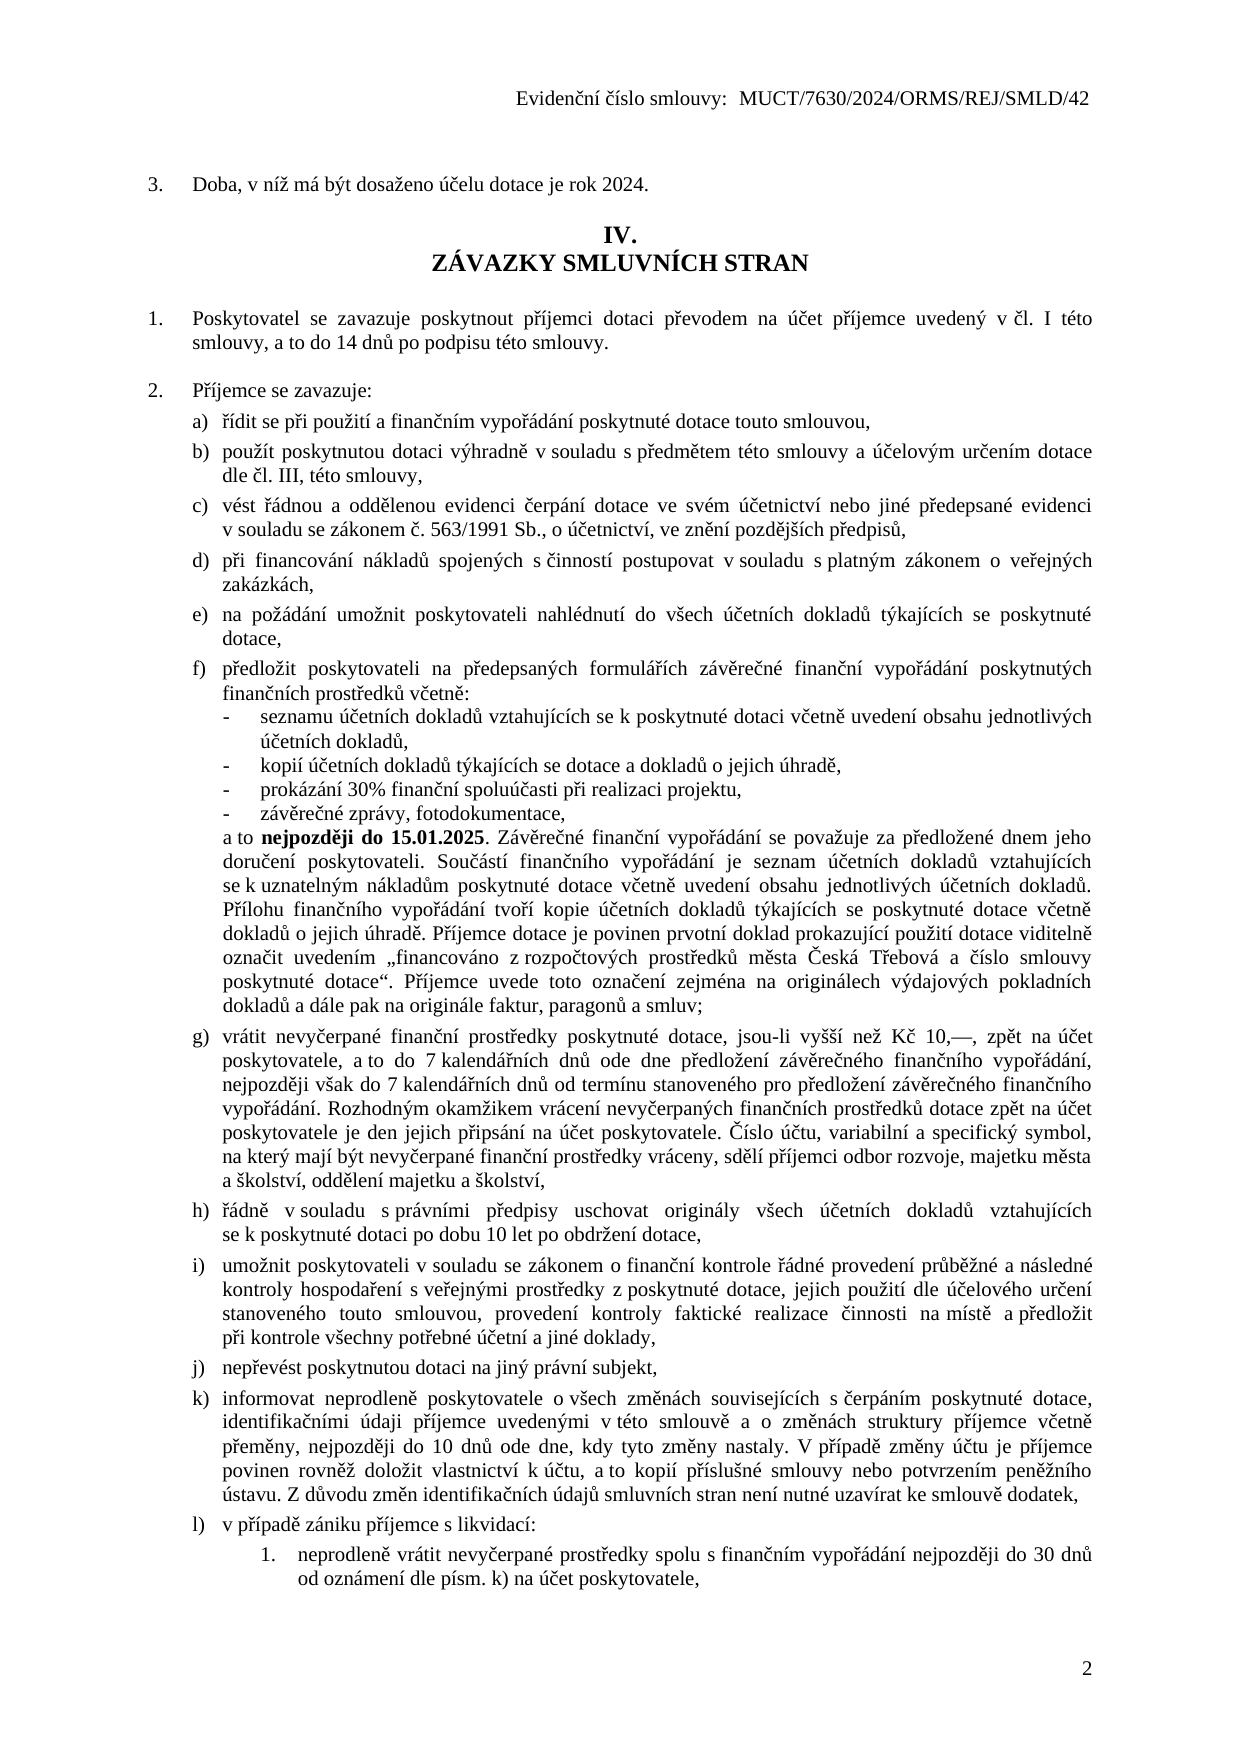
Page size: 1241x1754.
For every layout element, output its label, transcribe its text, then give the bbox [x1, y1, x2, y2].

list řídit se při použití a finančním vypořádání poskytnuté dotace touto smlouvou, [192, 408, 1093, 433]
list seznamu účetních dokladů vztahujících se k poskytnuté dotaci včetně uvedení obsahu jednotlivých účetních dokladů, [223, 704, 1093, 753]
list na požádání umožnit poskytovateli nahlédnutí do všech účetních dokladů týkajících se poskytnuté dotace, [192, 602, 1093, 650]
list vrátit nevyčerpané finanční prostředky poskytnuté dotace, jsou-li vyšší než Kč 10,—, zpět na účet poskytovatele, a to do 7 kalendářních dnů ode dne předložení závěrečného finančního vypořádání, nejpozději však do 7 kalendářních dnů od termínu stanoveného pro předložení závěrečného finančního vypořádání. Rozhodným okamžikem vrácení nevyčerpaných finančních prostředků dotace zpět na účet poskytovatele je den jejich připsání na účet poskytovatele. Číslo účtu, variabilní a specifický symbol, na který mají být nevyčerpané finanční prostředky vráceny, sdělí příjemci odbor rozvoje, majetku města a školství, oddělení majetku a školství, [192, 1023, 1093, 1192]
list předložit poskytovateli na předepsaných formulářích závěrečné finanční vypořádání poskytnutých finančních prostředků včetně: [192, 656, 1093, 704]
list v případě zániku příjemce s likvidací: [192, 1512, 1093, 1536]
list kopií účetních dokladů týkajících se dotace a dokladů o jejich úhradě, [223, 753, 1093, 777]
list neprodleně vrátit nevyčerpané prostředky spolu s finančním vypořádání nejpozději do 30 dnů od oznámení dle písm. k) na účet poskytovatele, [260, 1542, 1093, 1590]
list Poskytovatel se zavazuje poskytnout příjemci dotaci převodem na účet příjemce uvedený v čl. I této smlouvy, a to do 14 dnů po podpisu této smlouvy. [148, 306, 1093, 354]
list řádně v souladu s právními předpisy uschovat originály všech účetních dokladů vztahujících se k poskytnuté dotaci po dobu 10 let po obdržení dotace, [192, 1198, 1093, 1246]
list vést řádnou a oddělenou evidenci čerpání dotace ve svém účetnictví nebo jiné předepsané evidenci v souladu se zákonem č. 563/1991 Sb., o účetnictví, ve znění pozdějších předpisů, [192, 493, 1093, 541]
list nepřevést poskytnutou dotaci na jiný právní subjekt, [192, 1355, 1093, 1379]
list informovat neprodleně poskytovatele o všech změnách souvisejících s čerpáním poskytnuté dotace, identifikačními údaji příjemce uvedenými v této smlouvě a o změnách struktury příjemce včetně přeměny, nejpozději do 10 dnů ode dne, kdy tyto změny nastaly. V případě změny účtu je příjemce povinen rovněž doložit vlastnictví k účtu, a to kopií příslušné smlouvy nebo potvrzením peněžního ústavu. Z důvodu změn identifikačních údajů smluvních stran není nutné uzavírat ke smlouvě dodatek, [192, 1385, 1093, 1506]
list závěrečné zprávy, fotodokumentace, [223, 801, 1093, 825]
list prokázání 30% finanční spoluúčasti při realizaci projektu, [223, 777, 1093, 801]
text ZÁVAZKY SMLUVNÍCH STRAN [148, 248, 1093, 277]
list použít poskytnutou dotaci výhradně v souladu s předmětem této smlouvy a účelovým určením dotace dle čl. III, této smlouvy, [192, 439, 1093, 487]
text a to nejpozději do 15.01.2025. Závěrečné finanční vypořádání se považuje za předložené dnem jeho doručení poskytovateli. Součástí finančního vypořádání je seznam účetních dokladů vztahujících se k uznatelným nákladům poskytnuté dotace včetně uvedení obsahu jednotlivých účetních dokladů. Přílohu finančního vypořádání tvoří kopie účetních dokladů týkajících se poskytnuté dotace včetně dokladů o jejich úhradě. Příjemce dotace je povinen prvotní doklad prokazující použití dotace viditelně označit uvedením „financováno z rozpočtových prostředků města Česká Třebová a číslo smlouvy poskytnuté dotace“. Příjemce uvede toto označení zejména na originálech výdajových pokladních dokladů a dále pak na originále faktur, paragonů a smluv; [223, 825, 1093, 1017]
list při financování nákladů spojených s činností postupovat v souladu s platným zákonem o veřejných zakázkách, [192, 548, 1093, 596]
list Příjemce se zavazuje: [148, 378, 1093, 402]
list umožnit poskytovateli v souladu se zákonem o finanční kontrole řádné provedení průběžné a následné kontroly hospodaření s veřejnými prostředky z poskytnuté dotace, jejich použití dle účelového určení stanoveného touto smlouvou, provedení kontroly faktické realizace činnosti na místě a předložit při kontrole všechny potřebné účetní a jiné doklady, [192, 1253, 1093, 1349]
list Doba, v níž má být dosaženo účelu dotace je rok 2024. [148, 172, 1093, 196]
text IV. [148, 220, 1093, 248]
